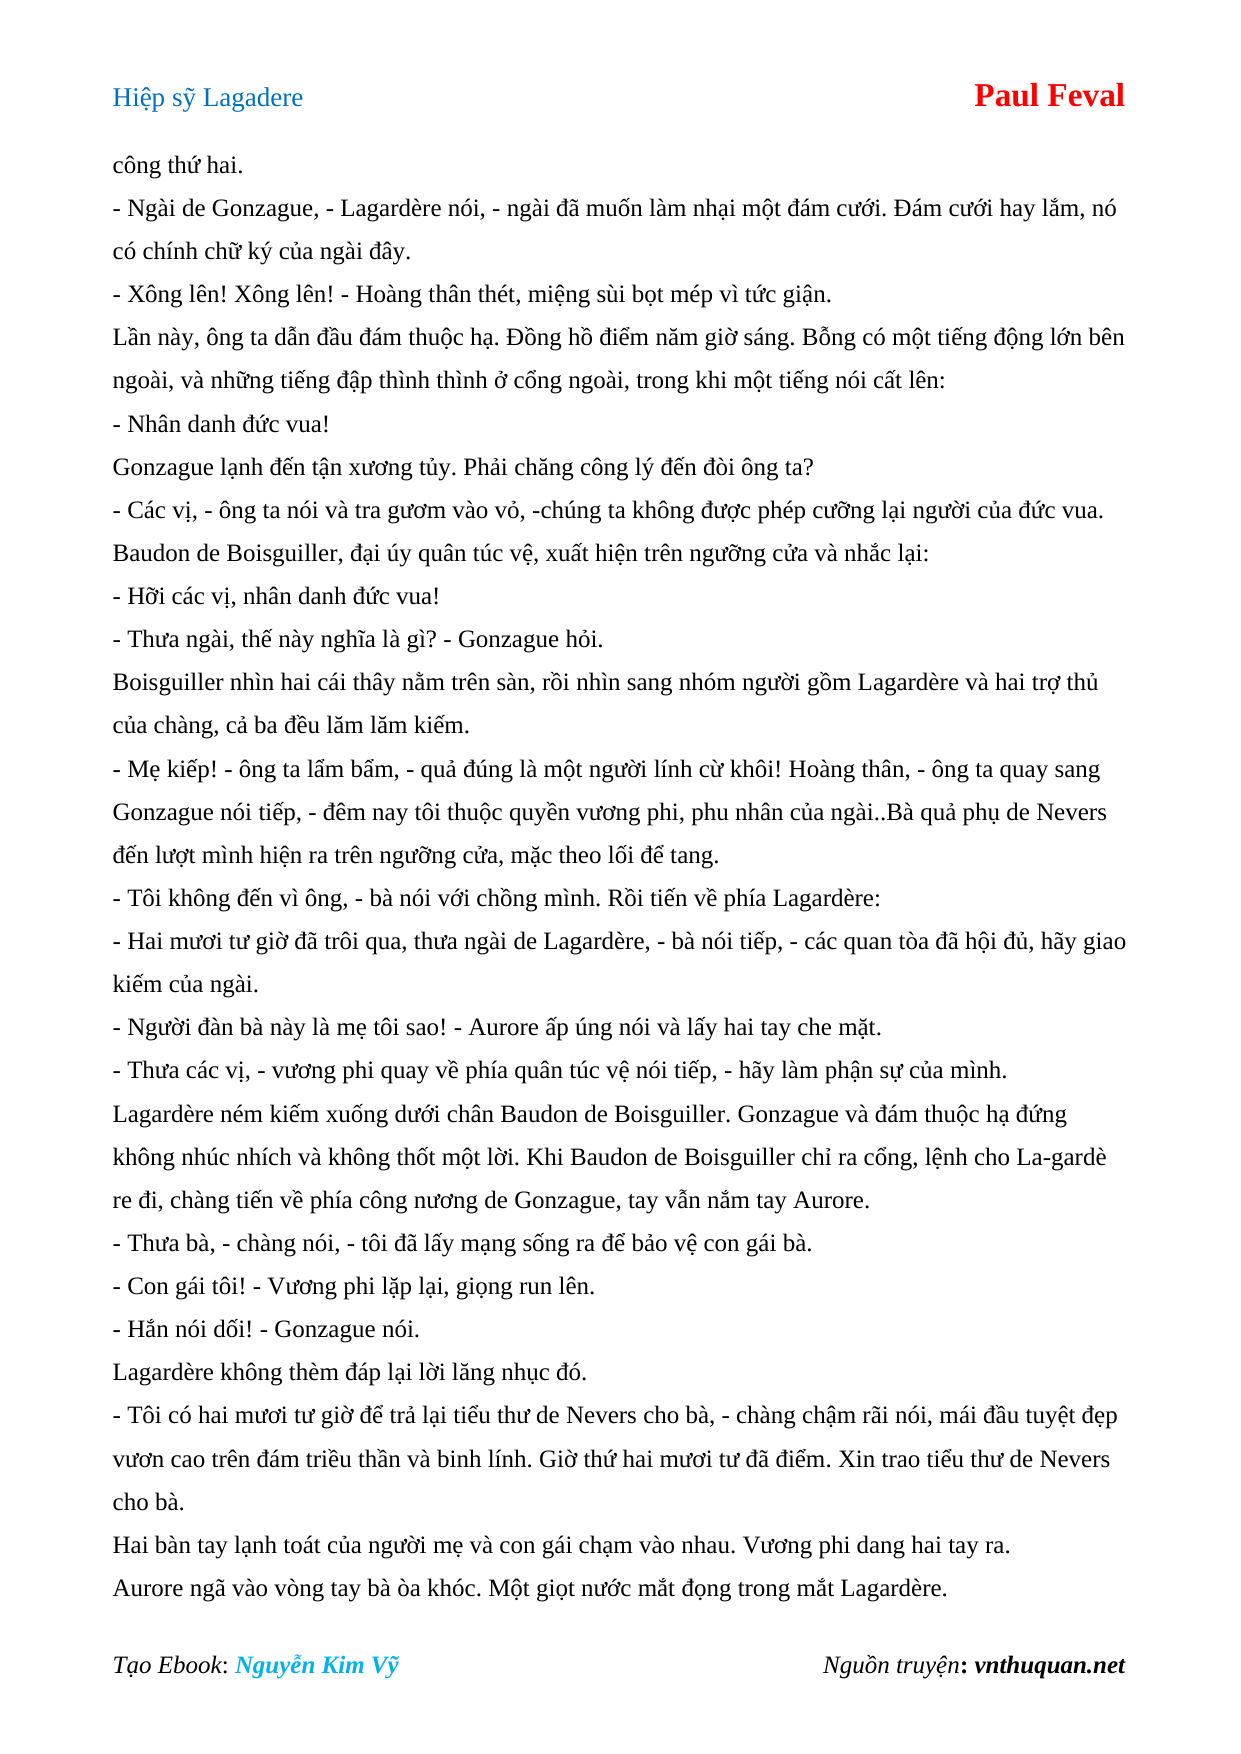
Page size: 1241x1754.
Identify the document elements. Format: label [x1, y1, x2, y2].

text [112, 150, 1128, 1602]
